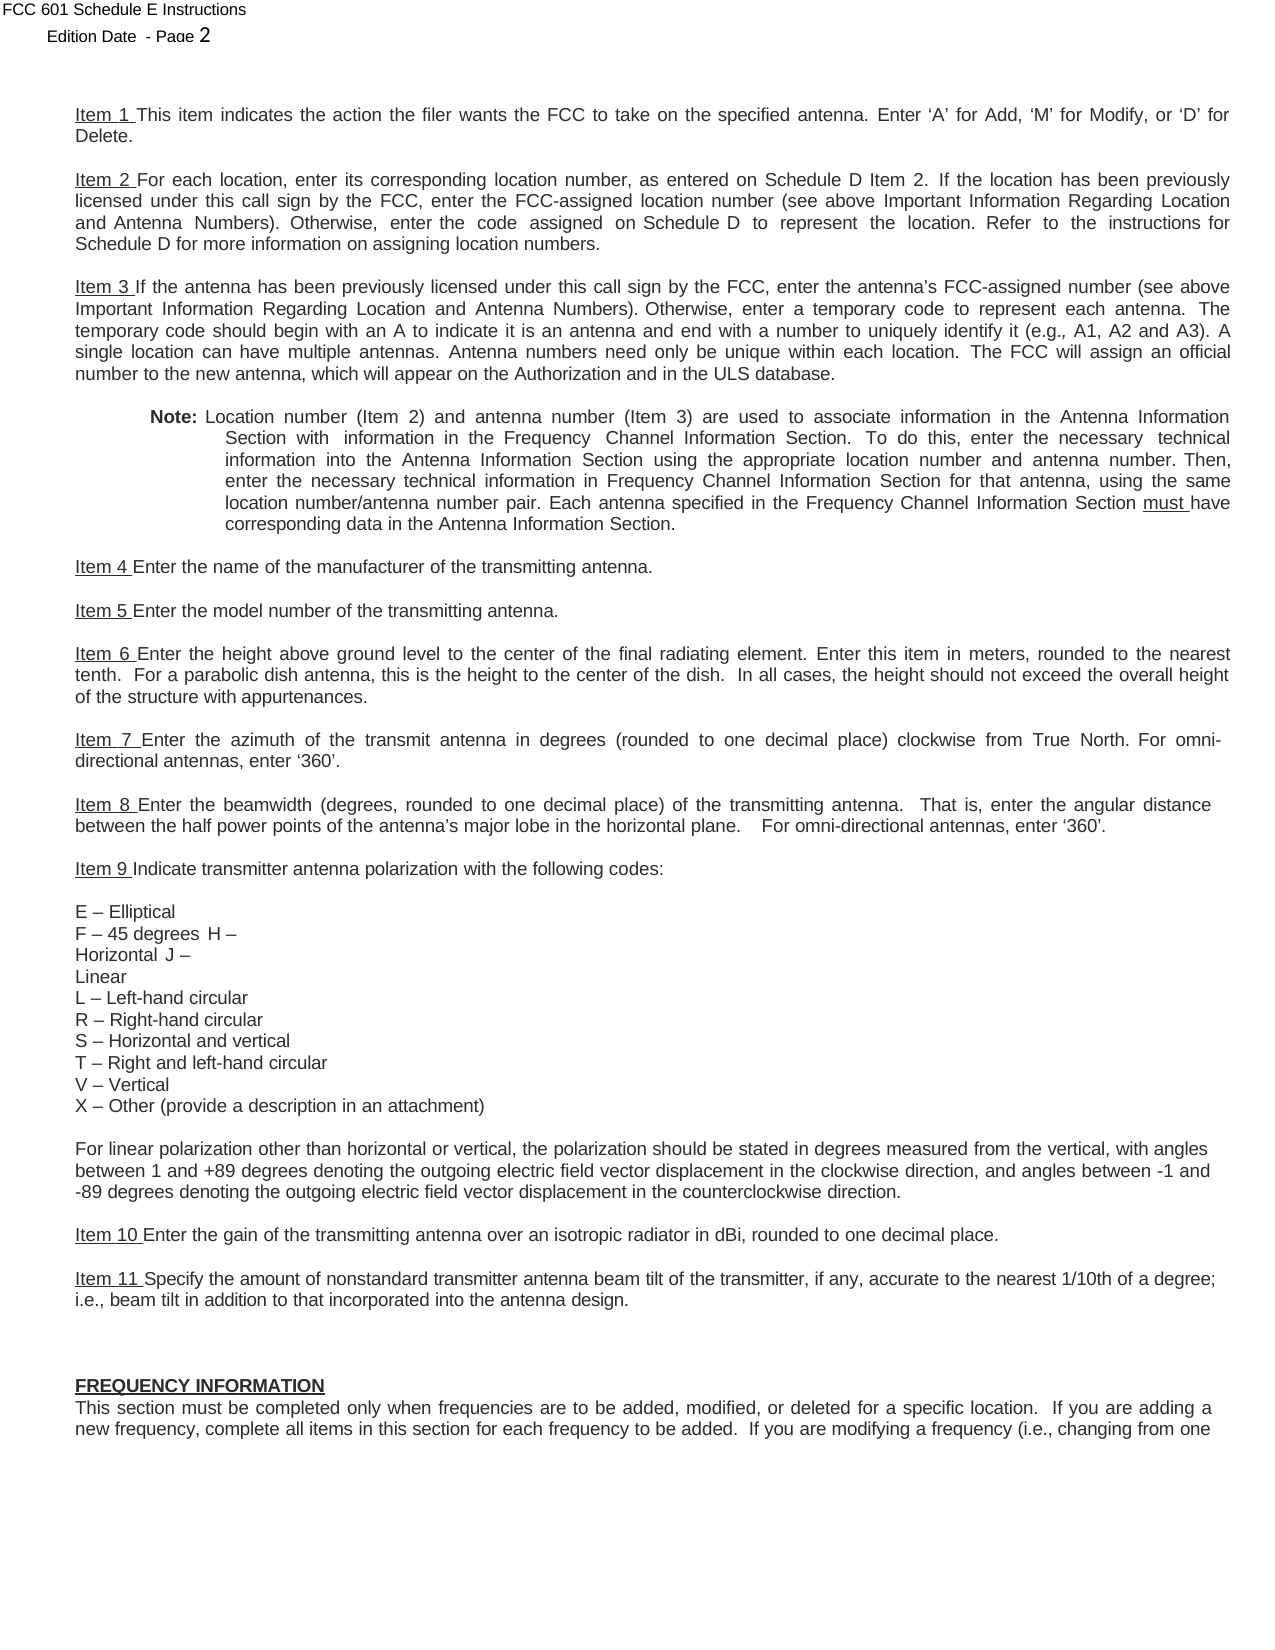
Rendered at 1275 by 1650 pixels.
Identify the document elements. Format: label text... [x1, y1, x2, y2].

text Item 5 Enter the model number of the transmitting antenna. [75, 599, 1242, 621]
text Item 11 Specify the amount of nonstandard transmitter antenna beam tilt of the transmitter, if any, accurate to the nearest 1/10th of a degree; i.e., beam tilt in addition to that incorporated into the antenna design. [75, 1267, 1219, 1310]
text For linear polarization other than horizontal or vertical, the polarization should be stated in degrees measured from the vertical, with angles between 1 and +89 degrees denoting the outgoing electric field vector displacement in the clockwise direction, and angles between -1 and [75, 1138, 1219, 1181]
text This section must be completed only when frequencies are to be added, modified, or deleted for a specific location. If you are adding a new frequency, complete all items in this section for each frequency to be added. If you are modifying a frequency (i.e., changing from one [75, 1397, 1241, 1440]
text -89 degrees denoting the outgoing electric field vector displacement in the counterclockwise direction. [75, 1181, 1242, 1202]
text Item 9 Indicate transmitter antenna polarization with the following codes: [75, 858, 1242, 879]
text T – Right and left-hand circular V – Vertical [75, 1052, 336, 1095]
text Item 10 Enter the gain of the transmitting antenna over an isotropic radiator in dBi, rounded to one decimal place. [75, 1224, 1242, 1246]
text Item 2 For each location, enter its corresponding location number, as entered on Schedule D Item 2. If the location has been previously licensed under this call sign by the FCC, enter the FCC-assigned location number (see above Important Information Regarding Location and Antenna Numbers). Otherwise, enter the code assigned on Schedule D to represent the location. Refer to the instructions for Schedule D for more information on assigning location numbers. [75, 168, 1231, 255]
text S – Horizontal and vertical [75, 1030, 1242, 1052]
text F – 45 degrees H – Horizontal J – Linear [75, 922, 239, 987]
text Item 4 Enter the name of the manufacturer of the transmitting antenna. [75, 556, 1242, 578]
text Item 6 Enter the height above ground level to the center of the final radiating element. Enter this item in meters, rounded to the nearest tenth. For a parabolic dish antenna, this is the height to the center of the dish. In all cases, the height should not exceed the overall height of the structure with appurtenances. [75, 642, 1231, 707]
text X – Other (provide a description in an attachment) [75, 1095, 1242, 1116]
subtitle FREQUENCY INFORMATION [75, 1375, 1242, 1396]
text Note: Location number (Item 2) and antenna number (Item 3) are used to associate information in the Antenna Information Section with information in the Frequency Channel Information Section. To do this, enter the necessary technical information into the Antenna Information Section using the appropriate location number and antenna number. Then, enter the necessary technical information in Frequency Channel Information Section for that antenna, using the same location number/antenna number pair. Each antenna specified in the Frequency Channel Information Section must have corresponding data in the Antenna Information Section. [150, 405, 1231, 535]
text Item 3 If the antenna has been previously licensed under this call sign by the FCC, enter the antenna’s FCC-assigned number (see above Important Information Regarding Location and Antenna Numbers). Otherwise, enter a temporary code to represent each antenna. The temporary code should begin with an A to indicate it is an antenna and end with a number to uniquely identify it (e.g., A1, A2 and A3). A single location can have multiple antennas. Antenna numbers need only be unique within each location. The FCC will assign an official number to the new antenna, which will appear on the Authorization and in the ULS database. [75, 276, 1231, 384]
text E – Elliptical [75, 901, 1242, 922]
text Item 7 Enter the azimuth of the transmit antenna in degrees (rounded to one decimal place) clockwise from True North. For omni- directional antennas, enter ‘360’. [75, 728, 1222, 772]
text Item 8 Enter the beamwidth (degrees, rounded to one decimal place) of the transmitting antenna. That is, enter the angular distance between the half power points of the antenna’s major lobe in the horizontal plane. For omni-directional antennas, enter ‘360’. [75, 793, 1242, 836]
text Item 1 This item indicates the action the filer wants the FCC to take on the specified antenna. Enter ‘A’ for Add, ‘M’ for Modify, or ‘D’ for Delete. [75, 104, 1231, 147]
text L – Left-hand circular R – Right-hand circular [75, 987, 265, 1030]
